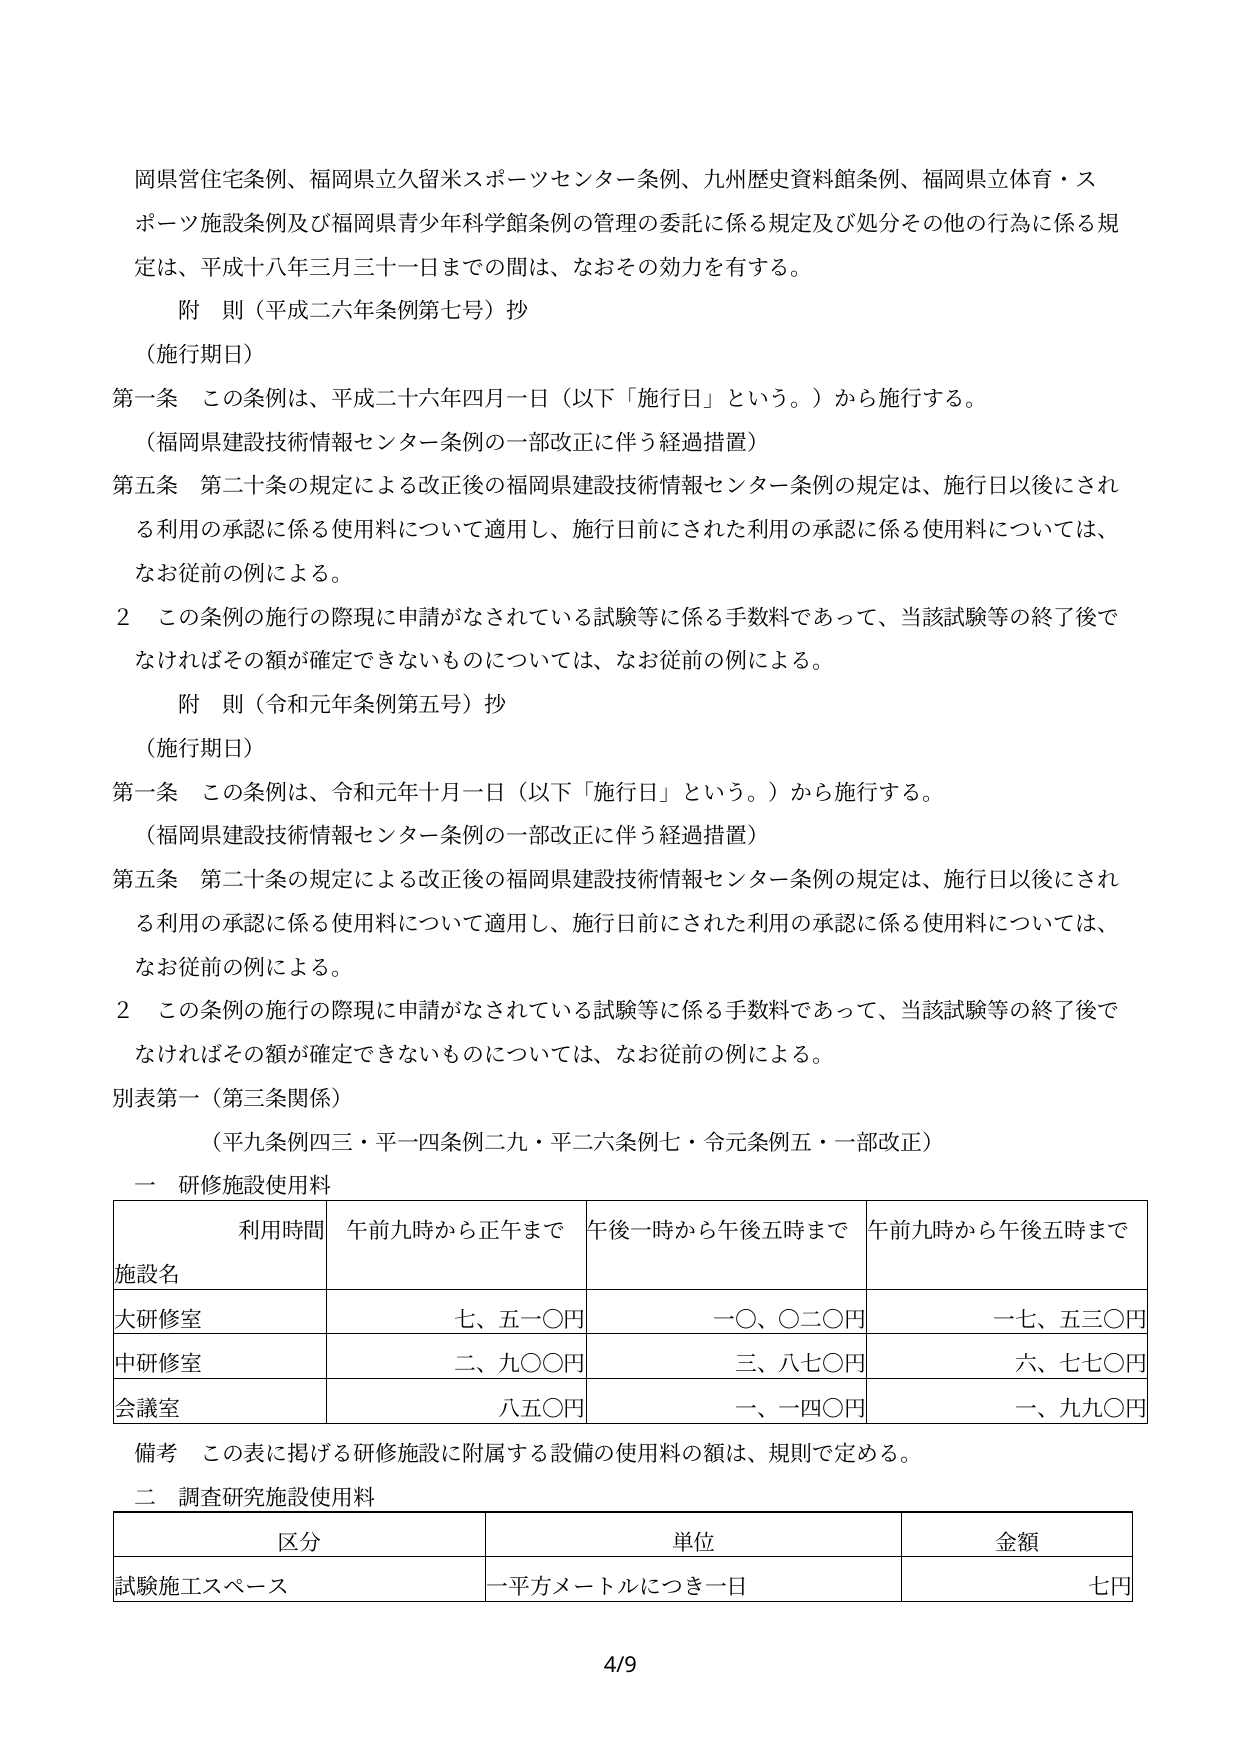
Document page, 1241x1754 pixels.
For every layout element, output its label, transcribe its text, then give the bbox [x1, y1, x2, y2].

table_cell 一〇、〇二〇円 [587, 1290, 866, 1333]
text 附 則（平成二六年条例第七号）抄 [178, 281, 1128, 325]
text 附 則（令和元年条例第五号）抄 [178, 675, 1128, 719]
table_cell 大研修室 [114, 1290, 326, 1333]
table_cell 七円 [902, 1557, 1132, 1601]
text （福岡県建設技術情報センター条例の一部改正に伴う経過措置） [134, 806, 1128, 850]
table_cell 会議室 [114, 1379, 326, 1423]
table_cell 七、五一〇円 [327, 1290, 586, 1333]
text 第五条 第二十条の規定による改正後の福岡県建設技術情報センター条例の規定は、施行日以後にされる利用の承認に係る使用料について適用し、施行日前にされた利用の承認に係る使用料については、なお従前の例による。 [112, 850, 1128, 981]
text 一 研修施設使用料 [134, 1156, 1128, 1200]
table_cell 一、一四〇円 [587, 1379, 866, 1423]
table_header 午前九時から正午まで [327, 1201, 586, 1288]
table_header 午前九時から午後五時まで [867, 1201, 1147, 1288]
table_header 区分 [114, 1513, 485, 1556]
text （施行期日） [134, 325, 1128, 369]
table_cell 中研修室 [114, 1334, 326, 1378]
table_cell 三、八七〇円 [587, 1334, 866, 1378]
table_cell 一、九九〇円 [867, 1379, 1147, 1423]
table_header 単位 [486, 1513, 901, 1556]
text 備考 この表に掲げる研修施設に附属する設備の使用料の額は、規則で定める。 [134, 1424, 1128, 1468]
text （施行期日） [134, 719, 1128, 762]
table_cell 六、七七〇円 [867, 1334, 1147, 1378]
text 別表第一（第三条関係） [112, 1069, 1128, 1112]
table_cell 一平方メートルにつき一日 [486, 1557, 901, 1601]
text 第一条 この条例は、平成二十六年四月一日（以下「施行日」という。）から施行する。 [112, 369, 1128, 412]
table_cell 二、九〇〇円 [327, 1334, 586, 1378]
table_cell 八五〇円 [327, 1379, 586, 1423]
text ２ この条例の施行の際現に申請がなされている試験等に係る手数料であって、当該試験等の終了後でなければその額が確定できないものについては、なお従前の例による。 [112, 587, 1128, 675]
table_cell 試験施工スペース [114, 1557, 485, 1601]
table_header 午後一時から午後五時まで [587, 1201, 866, 1288]
text 第一条 この条例は、令和元年十月一日（以下「施行日」という。）から施行する。 [112, 762, 1128, 806]
text （福岡県建設技術情報センター条例の一部改正に伴う経過措置） [134, 412, 1128, 456]
text ２ この条例の施行の際現に申請がなされている試験等に係る手数料であって、当該試験等の終了後でなければその額が確定できないものについては、なお従前の例による。 [112, 981, 1128, 1069]
table_cell 一七、五三〇円 [867, 1290, 1147, 1333]
text （平九条例四三・平一四条例二九・平二六条例七・令元条例五・一部改正） [200, 1112, 1128, 1156]
text 二 調査研究施設使用料 [134, 1468, 1128, 1511]
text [112, 150, 1128, 281]
table_header 利用時間 施設名 [114, 1201, 326, 1288]
table_header 金額 [902, 1513, 1132, 1556]
text 第五条 第二十条の規定による改正後の福岡県建設技術情報センター条例の規定は、施行日以後にされる利用の承認に係る使用料について適用し、施行日前にされた利用の承認に係る使用料については、なお従前の例による。 [112, 456, 1128, 587]
